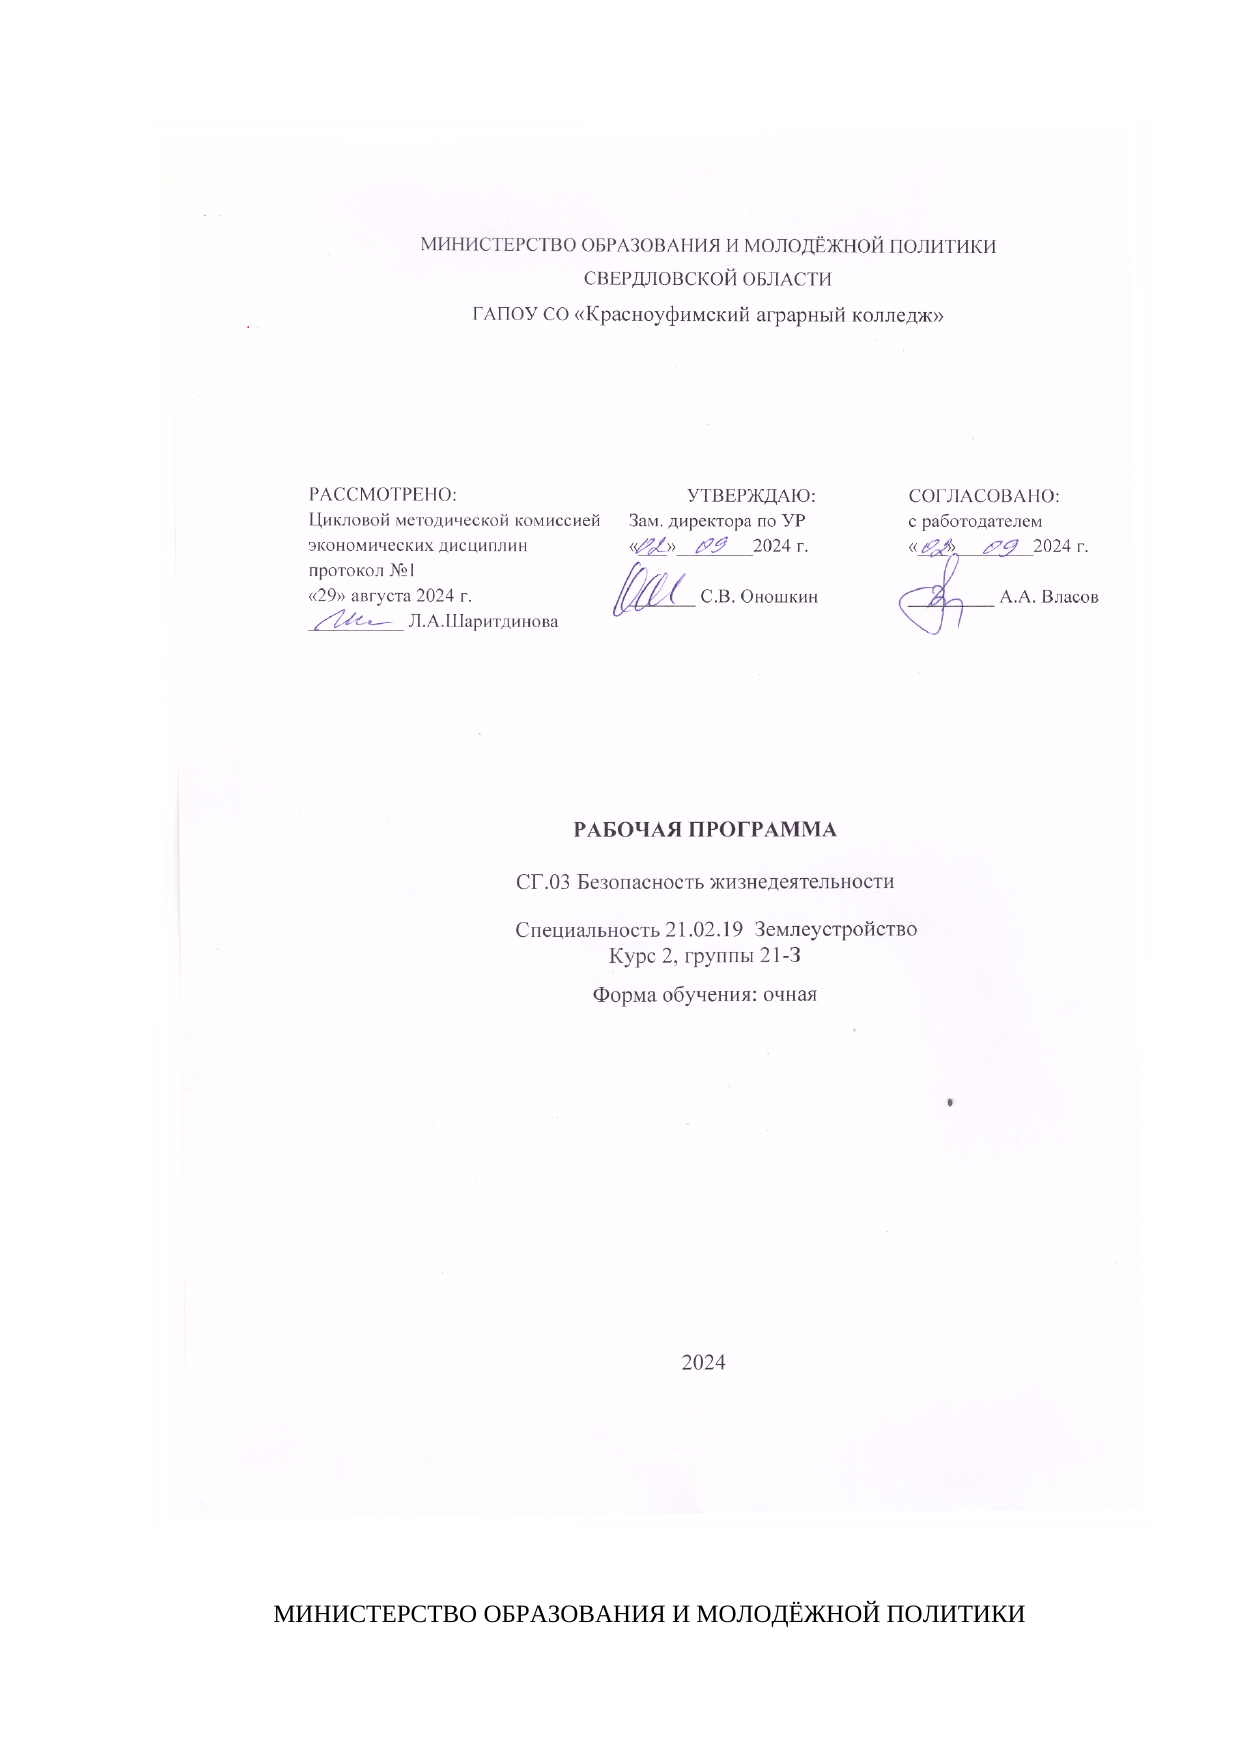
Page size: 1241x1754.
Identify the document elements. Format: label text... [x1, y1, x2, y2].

text МИНИСТЕРСТВО ОБРАЗОВАНИЯ И МОЛОДЁЖНОЙ ПОЛИТИКИ [148, 1599, 1152, 1628]
picture [147, 118, 1152, 1528]
